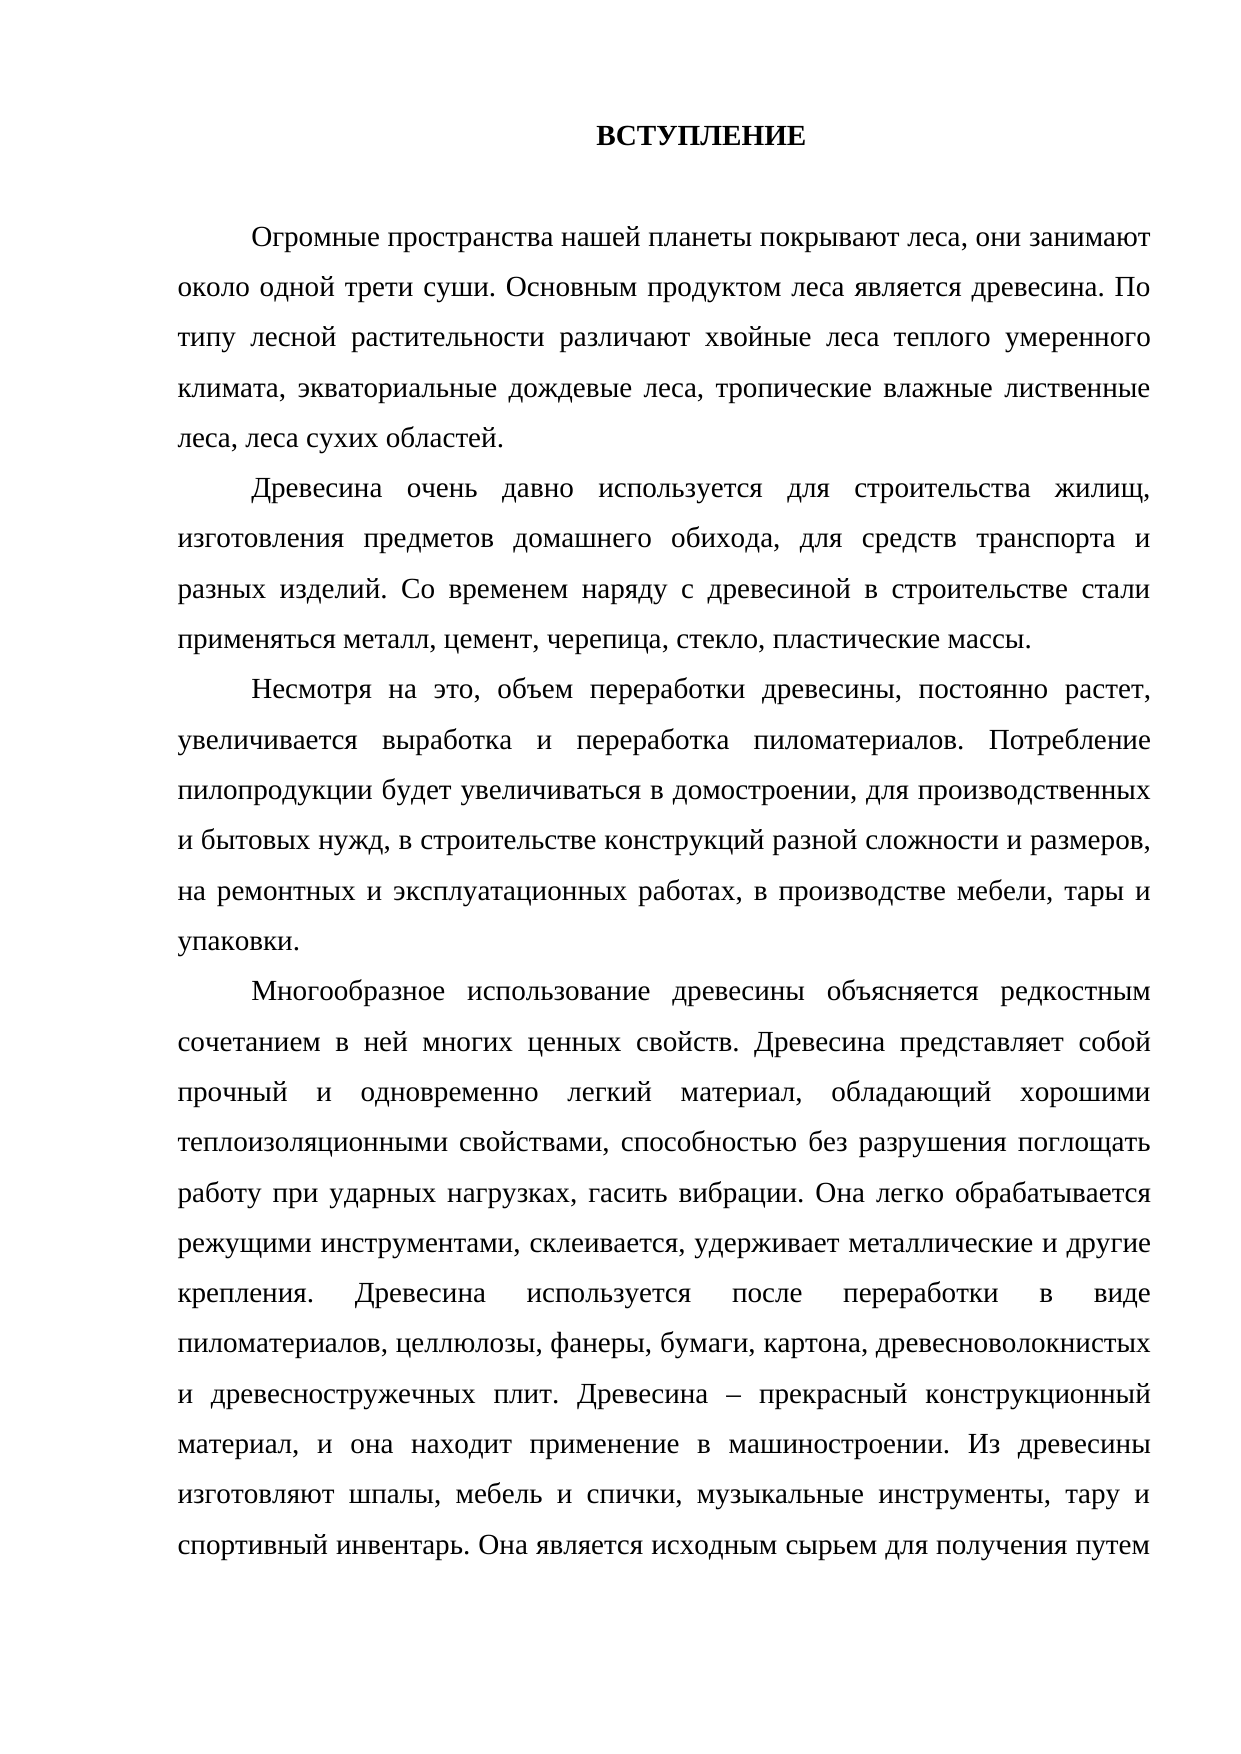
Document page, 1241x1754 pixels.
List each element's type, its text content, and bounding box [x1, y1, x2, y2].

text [177, 973, 1152, 1560]
text Огромные пространства нашей планеты покрывают леса, они занимают около одной трети суши. Основным продуктом леса является древесина. По типу лесной растительности различают хвойные леса теплого умеренного климата, экваториальные дождевые леса, тропические влажные лиственные леса, леса сухих областей. [177, 219, 1152, 453]
text ВСТУПЛЕНИЕ [177, 118, 1152, 152]
text Древесина очень давно используется для строительства жилищ, изготовления предметов домашнего обихода, для средств транспорта и разных изделий. Со временем наряду с древесиной в строительстве стали применяться металл, цемент, черепица, стекло, пластические массы. [177, 470, 1152, 655]
text Несмотря на это, объем переработки древесины, постоянно растет, увеличивается выработка и переработка пиломатериалов. Потребление пилопродукции будет увеличиваться в домостроении, для производственных и бытовых нужд, в строительстве конструкций разной сложности и размеров, на ремонтных и эксплуатационных работах, в производстве мебели, тары и упаковки. [177, 672, 1152, 957]
